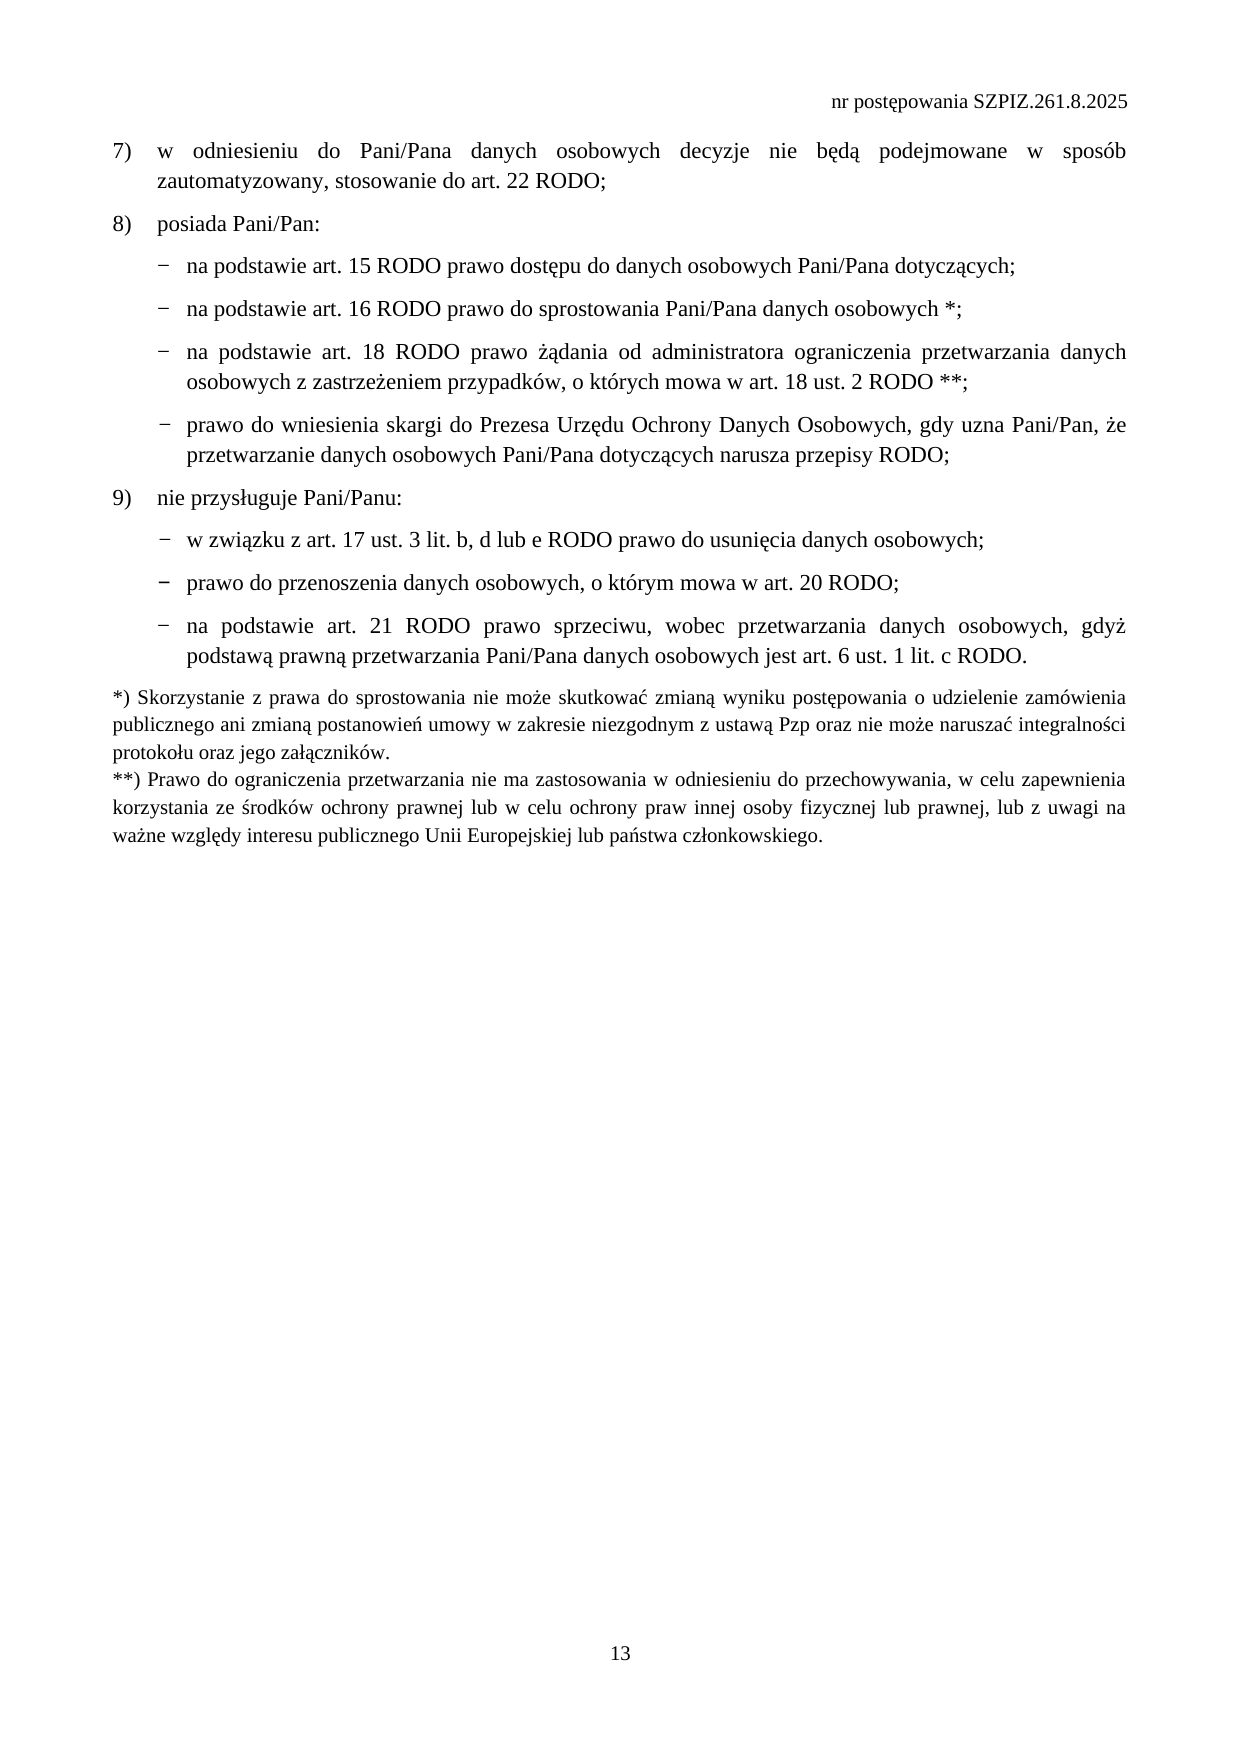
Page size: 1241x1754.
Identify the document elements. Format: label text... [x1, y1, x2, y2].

list nie przysługuje Pani/Panu: [112, 483, 1128, 510]
list na podstawie art. 15 RODO prawo dostępu do danych osobowych Pani/Pana dotyczących; [157, 252, 1128, 279]
list w odniesieniu do Pani/Pana danych osobowych decyzje nie będą podejmowane w sposób zautomatyzowany, stosowanie do art. 22 RODO; [112, 137, 1128, 193]
list na podstawie art. 18 RODO prawo żądania od administratora ograniczenia przetwarzania danych osobowych z zastrzeżeniem przypadków, o których mowa w art. 18 ust. 2 RODO **; [157, 338, 1128, 394]
list w związku z art. 17 ust. 3 lit. b, d lub e RODO prawo do usunięcia danych osobowych; [157, 526, 1128, 553]
list na podstawie art. 21 RODO prawo sprzeciwu, wobec przetwarzania danych osobowych, gdyż podstawą prawną przetwarzania Pani/Pana danych osobowych jest art. 6 ust. 1 lit. c RODO. [157, 612, 1128, 668]
text **) Prawo do ograniczenia przetwarzania nie ma zastosowania w odniesieniu do przechowywania, w celu zapewnienia korzystania ze środków ochrony prawnej lub w celu ochrony praw innej osoby fizycznej lub prawnej, lub z uwagi na ważne względy interesu publicznego Unii Europejskiej lub państwa członkowskiego. [112, 767, 1128, 847]
list prawo do przenoszenia danych osobowych, o którym mowa w art. 20 RODO; [157, 569, 1128, 595]
list posiada Pani/Pan: [112, 209, 1128, 236]
text *) Skorzystanie z prawa do sprostowania nie może skutkować zmianą wyniku postępowania o udzielenie zamówienia publicznego ani zmianą postanowień umowy w zakresie niezgodnym z ustawą Pzp oraz nie może naruszać integralności protokołu oraz jego załączników. [112, 684, 1128, 764]
list na podstawie art. 16 RODO prawo do sprostowania Pani/Pana danych osobowych *; [157, 295, 1128, 321]
list prawo do wniesienia skargi do Prezesa Urzędu Ochrony Danych Osobowych, gdy uzna Pani/Pan, że przetwarzanie danych osobowych Pani/Pana dotyczących narusza przepisy RODO; [157, 411, 1128, 467]
